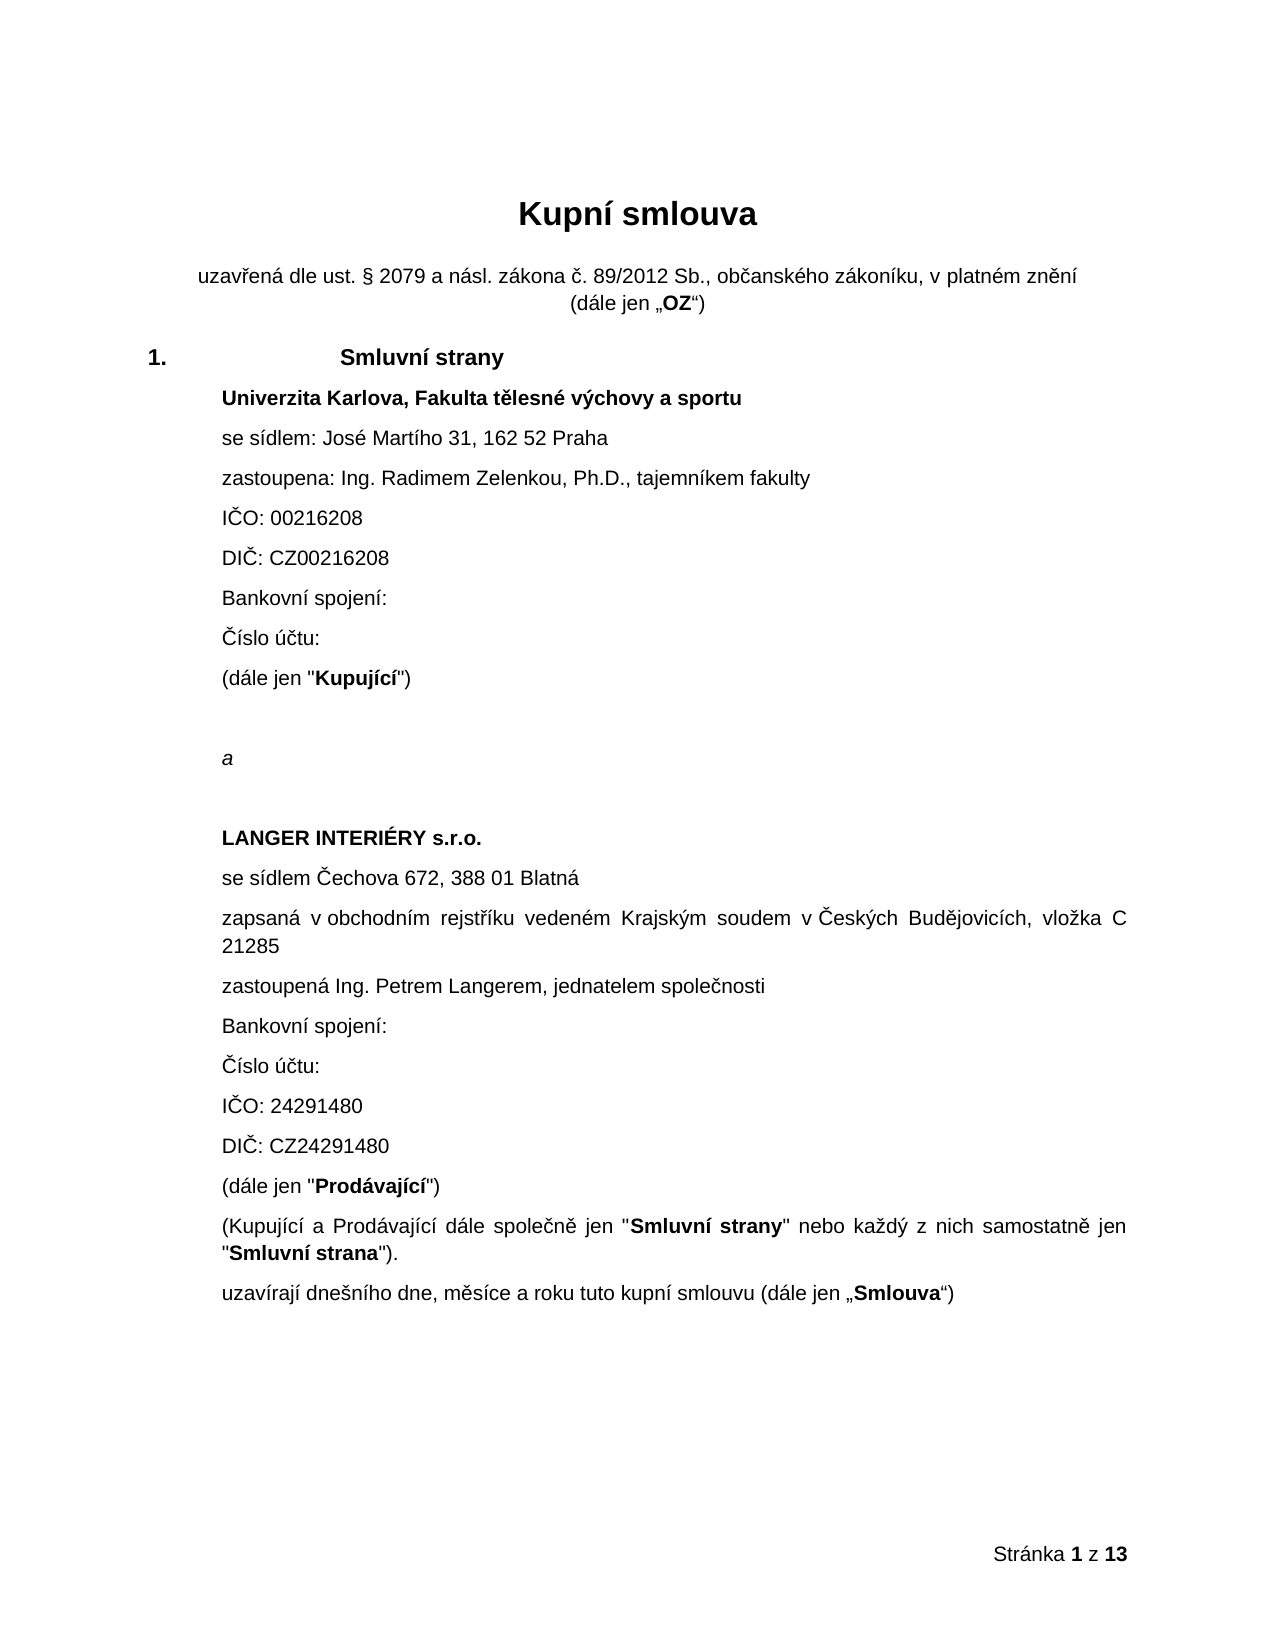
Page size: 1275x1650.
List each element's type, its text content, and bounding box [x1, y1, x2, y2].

title uzavřená dle ust. § 2079 a násl. zákona č. 89/2012 Sb., občanského zákoníku, v platném znění (dále jen „OZ“) [177, 263, 1098, 315]
text zapsaná v obchodním rejstříku vedeném Krajským soudem v Českých Budějovicích, vložka C 21285 [222, 906, 1127, 958]
text Univerzita Karlova, Fakulta tělesné výchovy a sportu [222, 386, 1127, 410]
text Bankovní spojení: [222, 586, 1127, 610]
text se sídlem: José Martího 31, 162 52 Praha [222, 426, 1127, 450]
text (Kupující a Prodávající dále společně jen "Smluvní strany" nebo každý z nich samostatně jen "Smluvní strana"). [222, 1214, 1127, 1265]
text DIČ: CZ00216208 [222, 546, 1127, 570]
text DIČ: CZ24291480 [222, 1134, 1127, 1158]
text uzavírají dnešního dne, měsíce a roku tuto kupní smlouvu (dále jen „Smlouva“) [222, 1281, 1127, 1305]
text LANGER INTERIÉRY s.r.o. [222, 826, 1127, 850]
text se sídlem Čechova 672, 388 01 Blatná [222, 866, 1127, 890]
text a [222, 746, 1127, 770]
text (dále jen "Kupující") [222, 666, 1127, 690]
text Číslo účtu: [222, 1054, 1127, 1078]
text IČO: 00216208 [222, 506, 1127, 530]
text Číslo účtu: [222, 626, 1127, 650]
text zastoupena: Ing. Radimem Zelenkou, Ph.D., tajemníkem fakulty [222, 466, 1127, 490]
title Kupní smlouva [148, 194, 1127, 233]
subtitle Smluvní strany [148, 343, 1127, 370]
text Bankovní spojení: [222, 1014, 1127, 1038]
text (dále jen "Prodávající") [222, 1174, 1127, 1198]
text IČO: 24291480 [222, 1094, 1127, 1118]
text zastoupená Ing. Petrem Langerem, jednatelem společnosti [222, 974, 1127, 998]
